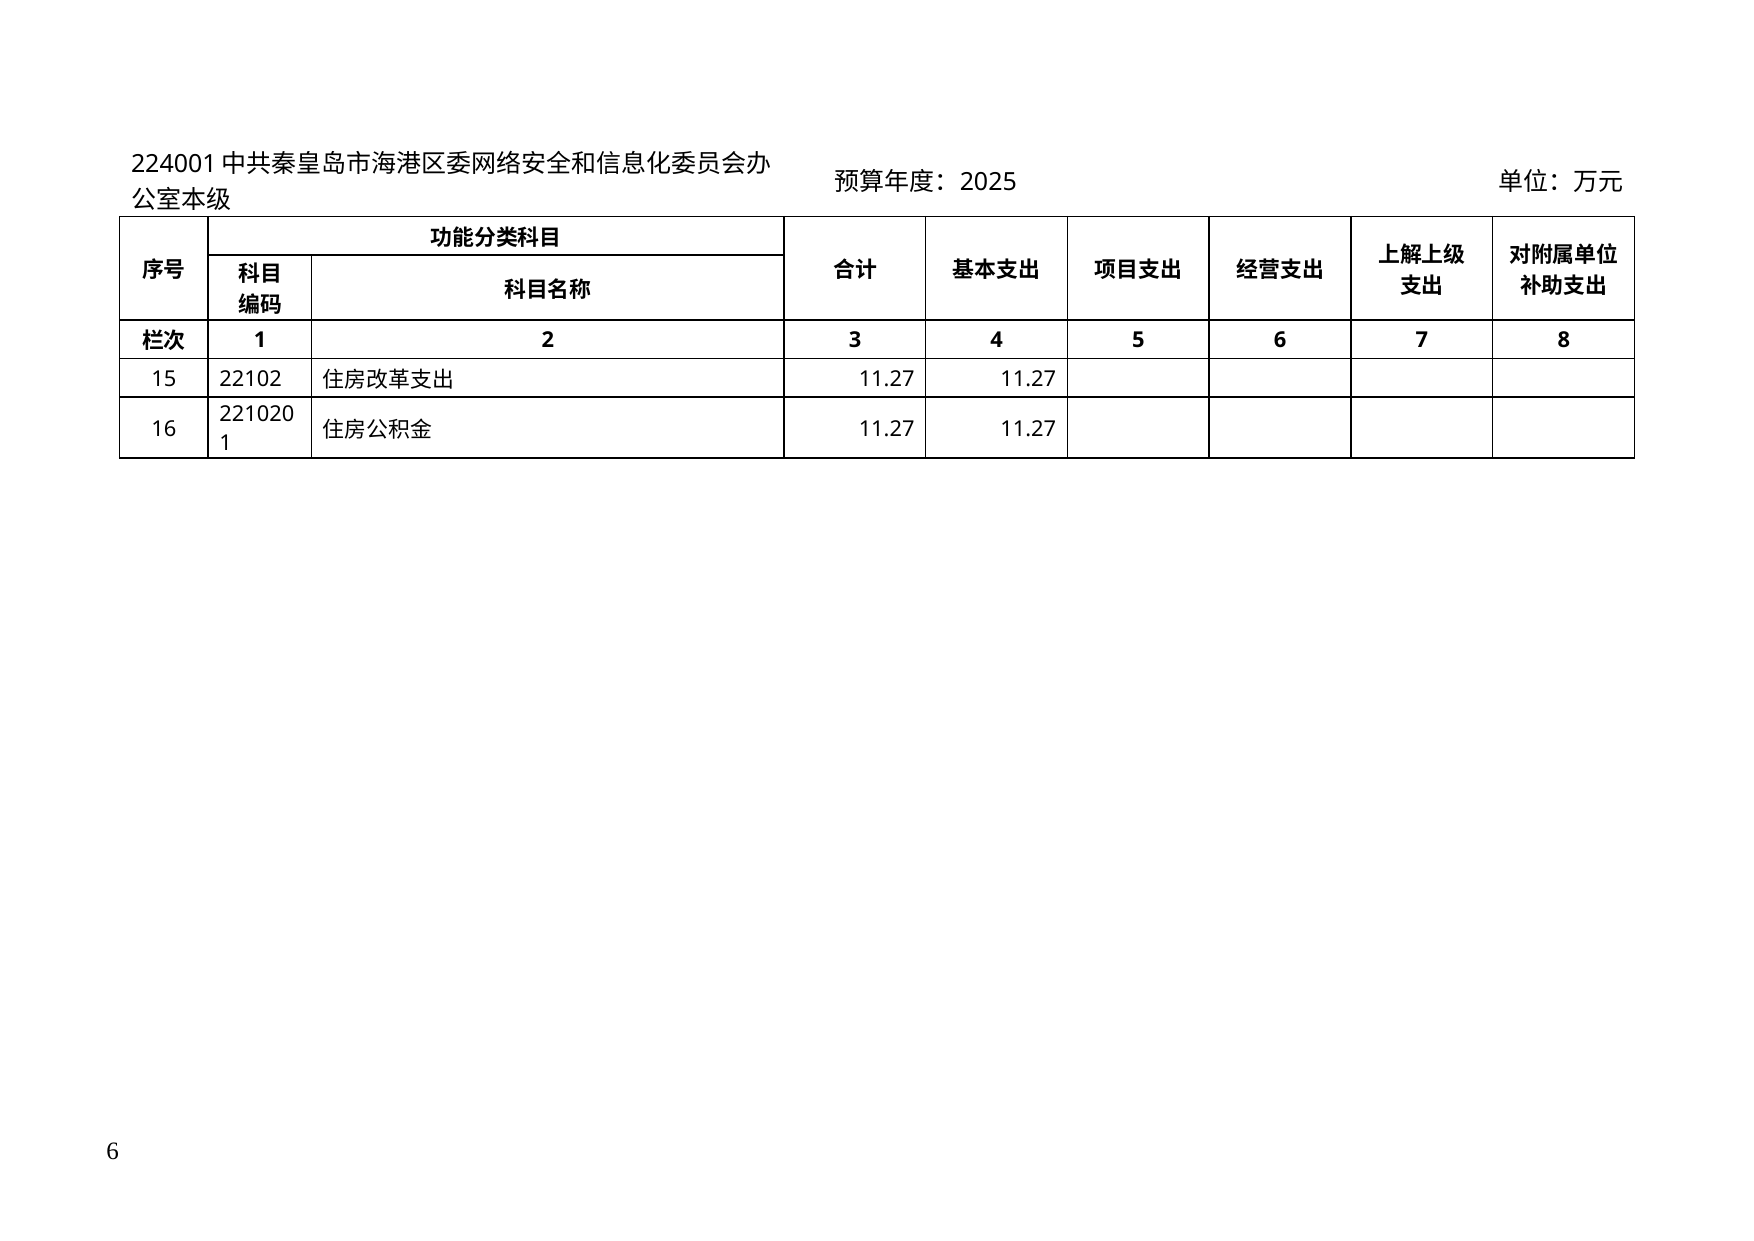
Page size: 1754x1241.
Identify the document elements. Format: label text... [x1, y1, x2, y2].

table_cell [1068, 359, 1208, 396]
table_header 224001中共秦皇岛市海港区委网络安全和信息化委员会办公室本级 [120, 143, 783, 216]
table_cell 2 [312, 321, 783, 358]
table_cell 科目 编码 [209, 256, 311, 319]
table_cell 经营支出 [1210, 217, 1350, 319]
table_cell [1493, 398, 1634, 457]
table_cell 22102 [209, 359, 311, 396]
table_cell 6 [1210, 321, 1350, 358]
table_cell 对附属单位补助支出 [1493, 217, 1634, 319]
table_cell [1210, 398, 1350, 457]
table_cell 15 [120, 359, 207, 396]
table_cell 住房改革支出 [312, 359, 783, 396]
table_cell 5 [1068, 321, 1208, 358]
table_cell 功能分类科目 [209, 217, 783, 254]
table_cell 科目名称 [312, 256, 783, 319]
table_cell 4 [926, 321, 1067, 358]
table_cell 住房公积金 [312, 398, 783, 457]
table_cell 项目支出 [1068, 217, 1208, 319]
table_cell 8 [1493, 321, 1634, 358]
table_cell 7 [1352, 321, 1492, 358]
table_cell [1068, 398, 1208, 457]
table_header 预算年度：2025 [785, 143, 1067, 216]
table_cell 16 [120, 398, 207, 457]
table_cell [1493, 359, 1634, 396]
table_cell 上解上级 支出 [1352, 217, 1492, 319]
table_cell 2210201 [209, 398, 311, 457]
table_cell 11.27 [926, 359, 1067, 396]
table_cell [1352, 398, 1492, 457]
table_cell 3 [785, 321, 925, 358]
table_cell 序号 [120, 217, 207, 319]
table_cell 11.27 [785, 398, 925, 457]
table_header 单位：万元 [1068, 143, 1634, 216]
table_cell 基本支出 [926, 217, 1067, 319]
table_cell [1210, 359, 1350, 396]
table_cell 1 [209, 321, 311, 358]
table_cell [1352, 359, 1492, 396]
table_cell 合计 [785, 217, 925, 319]
table_cell 栏次 [120, 321, 207, 358]
table_cell 11.27 [785, 359, 925, 396]
table_cell 11.27 [926, 398, 1067, 457]
